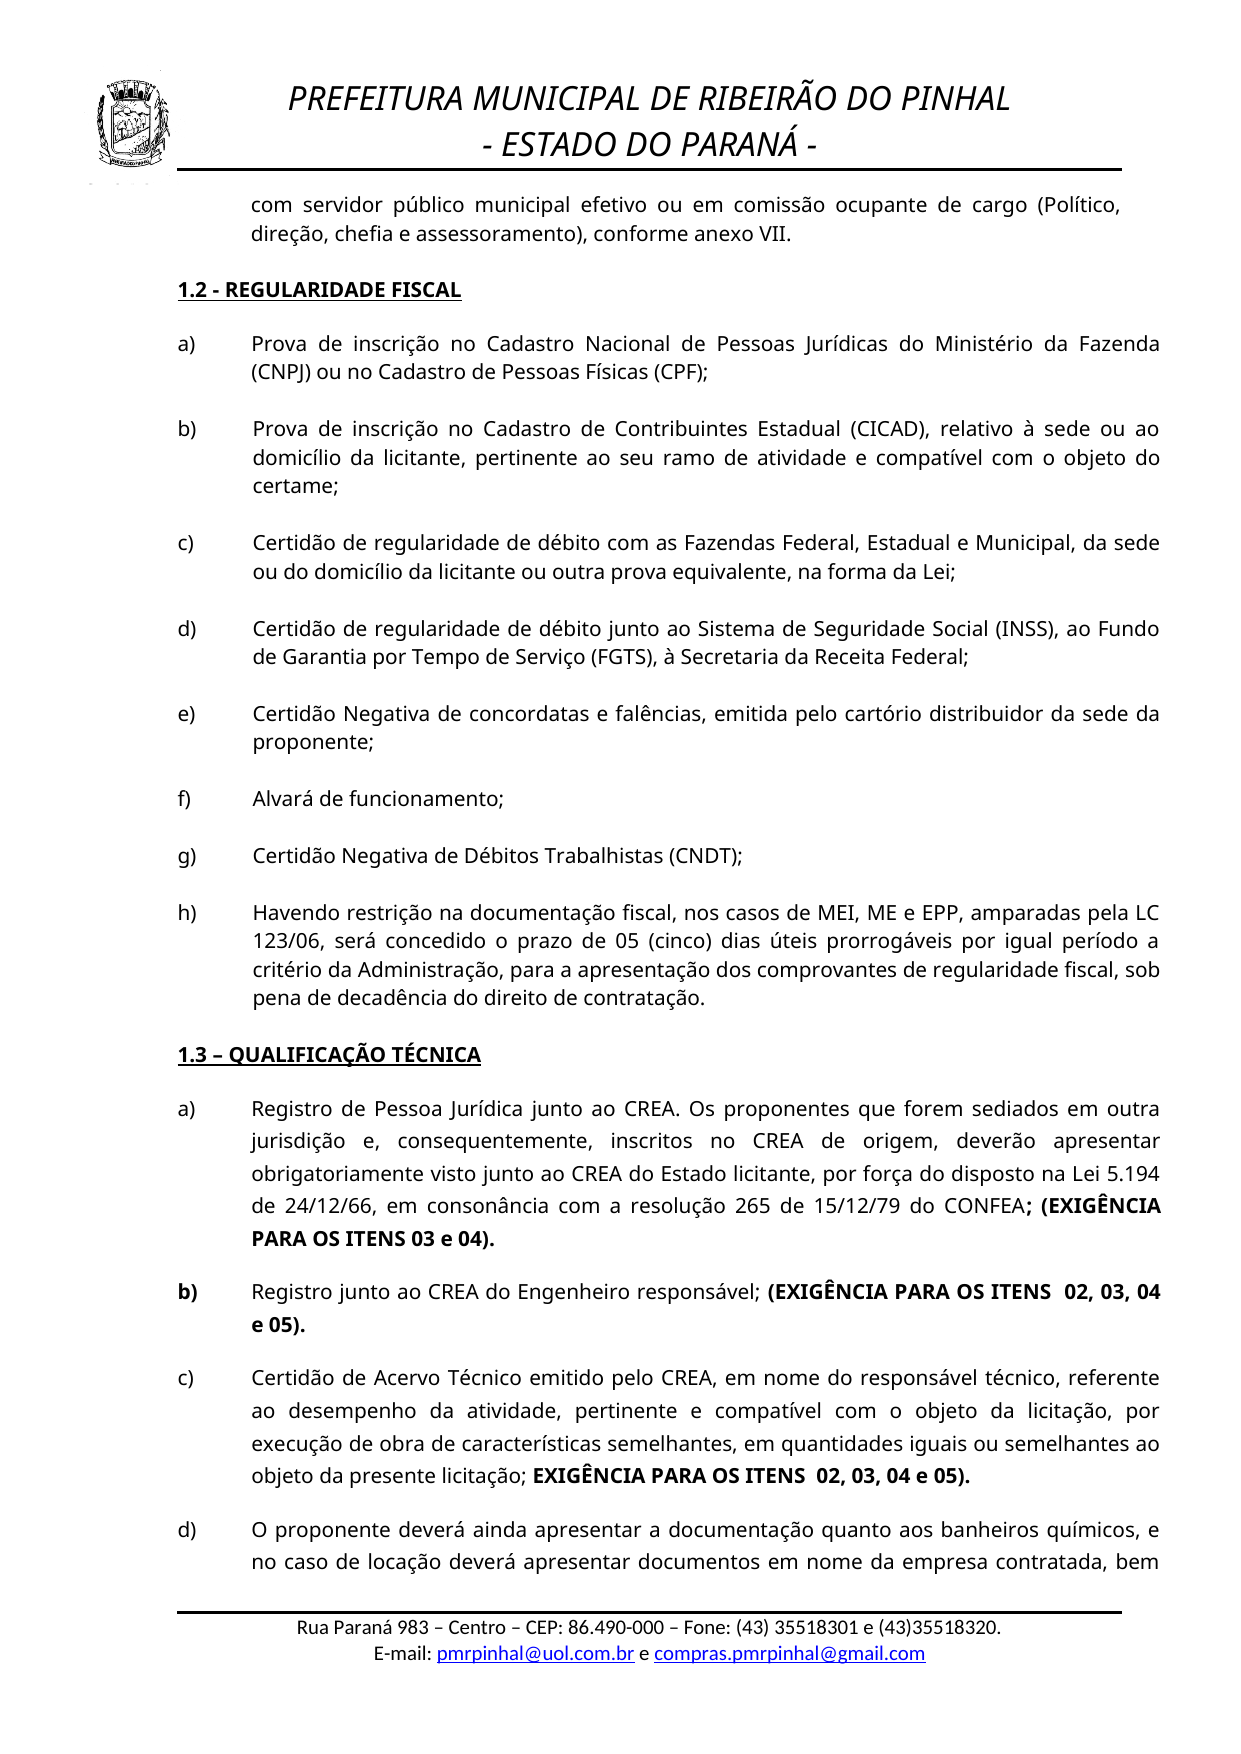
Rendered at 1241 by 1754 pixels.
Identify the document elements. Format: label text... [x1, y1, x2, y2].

list Certidão de regularidade de débito junto ao Sistema de Seguridade Social (INSS), ao Fundo de Garantia por Tempo de Serviço (FGTS), à Secretaria da Receita Federal; [177, 614, 1161, 671]
list Alvará de funcionamento; [177, 784, 1161, 813]
list Prova de inscrição no Cadastro de Contribuintes Estadual (CICAD), relativo à sede ou ao domicílio da licitante, pertinente ao seu ramo de atividade e compatível com o objeto do certame; [177, 414, 1161, 499]
list Havendo restrição na documentação fiscal, nos casos de MEI, ME e EPP, amparadas pela LC 123/06, será concedido o prazo de 05 (cinco) dias úteis prorrogáveis por igual período a critério da Administração, para a apresentação dos comprovantes de regularidade fiscal, sob pena de decadência do direito de contratação. [177, 898, 1161, 1012]
list Certidão Negativa de Débitos Trabalhistas (CNDT); [177, 841, 1161, 869]
picture [83, 65, 186, 185]
text a) Registro de Pessoa Jurídica junto ao CREA. Os proponentes que forem sediados em outra jurisdição e, consequentemente, inscritos no CREA de origem, deverão apresentar obrigatoriamente visto junto ao CREA do Estado licitante, por força do disposto na Lei 5.194 de 24/12/66, em consonância com a resolução 265 de 15/12/79 do CONFEA; (EXIGÊNCIA PARA OS ITENS 03 e 04). [177, 1094, 1161, 1252]
text a) Prova de inscrição no Cadastro Nacional de Pessoas Jurídicas do Ministério da Fazenda (CNPJ) ou no Cadastro de Pessoas Físicas (CPF); [177, 329, 1161, 386]
list Certidão Negativa de concordatas e falências, emitida pelo cartório distribuidor da sede da proponente; [177, 699, 1161, 756]
text c) Certidão de Acervo Técnico emitido pelo CREA, em nome do responsável técnico, referente ao desempenho da atividade, pertinente e compatível com o objeto da licitação, por execução de obra de características semelhantes, em quantidades iguais ou semelhantes ao objeto da presente licitação; EXIGÊNCIA PARA OS ITENS 02, 03, 04 e 05). [177, 1363, 1161, 1490]
list Certidão de regularidade de débito com as Fazendas Federal, Estadual e Municipal, da sede ou do domicílio da licitante ou outra prova equivalente, na forma da Lei; [177, 528, 1161, 585]
text 1.3 – QUALIFICAÇÃO TÉCNICA [177, 1040, 1161, 1069]
text b) Registro junto ao CREA do Engenheiro responsável; (EXIGÊNCIA PARA OS ITENS 02, 03, 04 e 05). [177, 1277, 1161, 1338]
text 1.2 - REGULARIDADE FISCAL [177, 276, 1161, 304]
